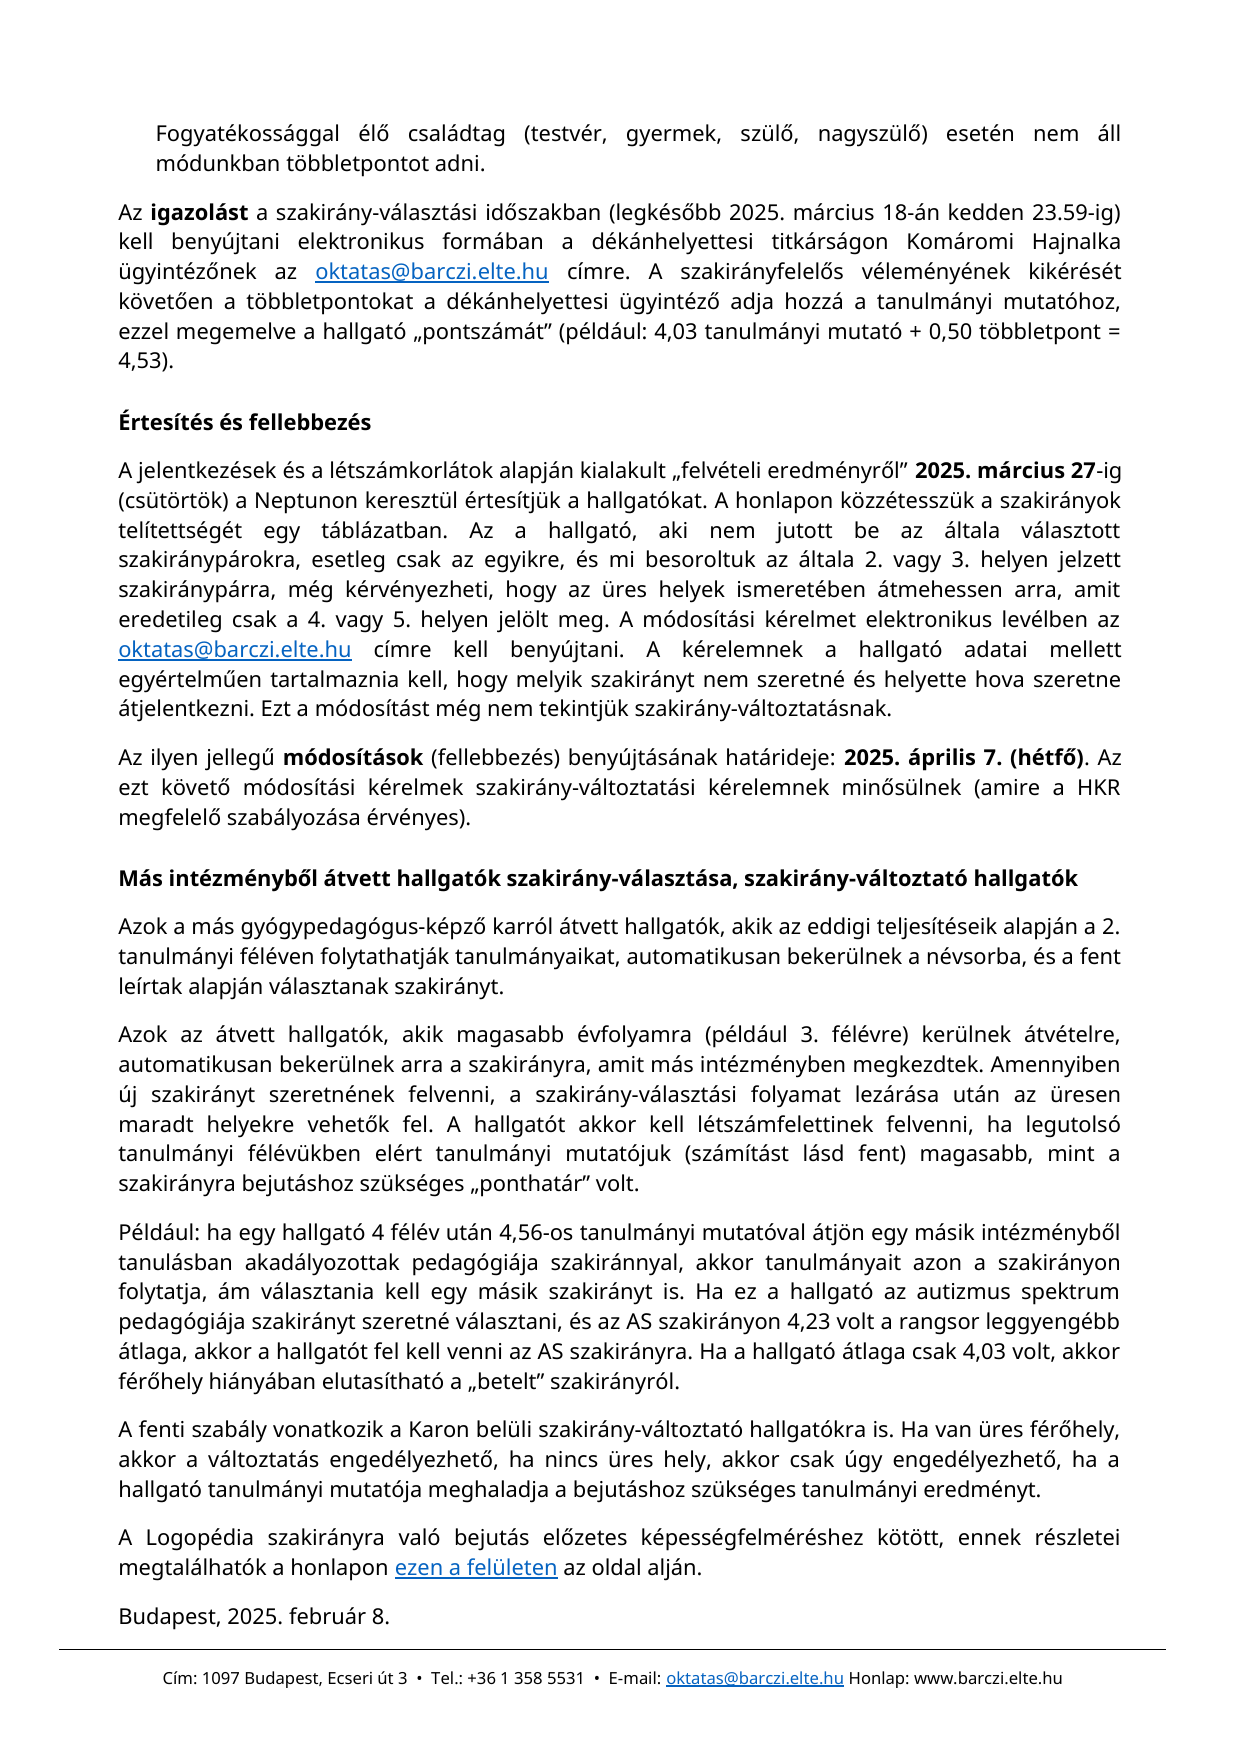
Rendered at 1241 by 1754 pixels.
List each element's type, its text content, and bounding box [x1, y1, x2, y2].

text A jelentkezések és a létszámkorlátok alapján kialakult „felvételi eredményről” 2025. március 27-ig (csütörtök) a Neptunon keresztül értesítjük a hallgatókat. A honlapon közzétesszük a szakirányok telítettségét egy táblázatban. Az a hallgató, aki nem jutott be az általa választott szakiránypárokra, esetleg csak az egyikre, és mi besoroltuk az általa 2. vagy 3. helyen jelzett szakiránypárra, még kérvényezheti, hogy az üres helyek ismeretében átmehessen arra, amit eredetileg csak a 4. vagy 5. helyen jelölt meg. A módosítási kérelmet elektronikus levélben az oktatas@barczi.elte.hu címre kell benyújtani. A kérelemnek a hallgató adatai mellett egyértelműen tartalmaznia kell, hogy melyik szakirányt nem szeretné és helyette hova szeretne átjelentkezni. Ezt a módosítást még nem tekintjük szakirány-változtatásnak. [118, 455, 1122, 723]
text Fogyatékossággal élő családtag (testvér, gyermek, szülő, nagyszülő) esetén nem áll módunkban többletpontot adni. [155, 118, 1122, 178]
text Más intézményből átvett hallgatók szakirány-választása, szakirány-változtató hallgatók [118, 862, 1122, 892]
text Értesítés és fellebbezés [118, 406, 1122, 436]
text Az ilyen jellegű módosítások (fellebbezés) benyújtásának határideje: 2025. április 7. (hétfő). Az ezt követő módosítási kérelmek szakirány-változtatási kérelemnek minősülnek (amire a HKR megfelelő szabályozása érvényes). [118, 742, 1122, 831]
text A fenti szabály vonatkozik a Karon belüli szakirány-változtató hallgatókra is. Ha van üres férőhely, akkor a változtatás engedélyezhető, ha nincs üres hely, akkor csak úgy engedélyezhető, ha a hallgató tanulmányi mutatója meghaladja a bejutáshoz szükséges tanulmányi eredményt. [118, 1414, 1122, 1503]
text Például: ha egy hallgató 4 félév után 4,56-os tanulmányi mutatóval átjön egy másik intézményből tanulásban akadályozottak pedagógiája szakiránnyal, akkor tanulmányait azon a szakirányon folytatja, ám választania kell egy másik szakirányt is. Ha ez a hallgató az autizmus spektrum pedagógiája szakirányt szeretné választani, és az AS szakirányon 4,23 volt a rangsor leggyengébb átlaga, akkor a hallgatót fel kell venni az AS szakirányra. Ha a hallgató átlaga csak 4,03 volt, akkor férőhely hiányában elutasítható a „betelt” szakirányról. [118, 1217, 1122, 1395]
text Az igazolást a szakirány-választási időszakban (legkésőbb 2025. március 18-án kedden 23.59-ig) kell benyújtani elektronikus formában a dékánhelyettesi titkárságon Komáromi Hajnalka ügyintézőnek az oktatas@barczi.elte.hu címre. A szakirányfelelős véleményének kikérését követően a többletpontokat a dékánhelyettesi ügyintéző adja hozzá a tanulmányi mutatóhoz, ezzel megemelve a hallgató „pontszámát” (például: 4,03 tanulmányi mutató + 0,50 többletpont = 4,53). [118, 196, 1122, 375]
text A Logopédia szakirányra való bejutás előzetes képességfelméréshez kötött, ennek részletei megtalálhatók a honlapon ezen a felületen az oldal alján. [118, 1522, 1122, 1582]
text Budapest, 2025. február 8. [118, 1601, 1122, 1630]
text Azok az átvett hallgatók, akik magasabb évfolyamra (például 3. félévre) kerülnek átvételre, automatikusan bekerülnek arra a szakirányra, amit más intézményben megkezdtek. Amennyiben új szakirányt szeretnének felvenni, a szakirány-választási folyamat lezárása után az üresen maradt helyekre vehetők fel. A hallgatót akkor kell létszámfelettinek felvenni, ha legutolsó tanulmányi félévükben elért tanulmányi mutatójuk (számítást lásd fent) magasabb, mint a szakirányra bejutáshoz szükséges „ponthatár” volt. [118, 1019, 1122, 1198]
text Azok a más gyógypedagógus-képző karról átvett hallgatók, akik az eddigi teljesítéseik alapján a 2. tanulmányi féléven folytathatják tanulmányaikat, automatikusan bekerülnek a névsorba, és a fent leírtak alapján választanak szakirányt. [118, 911, 1122, 1000]
